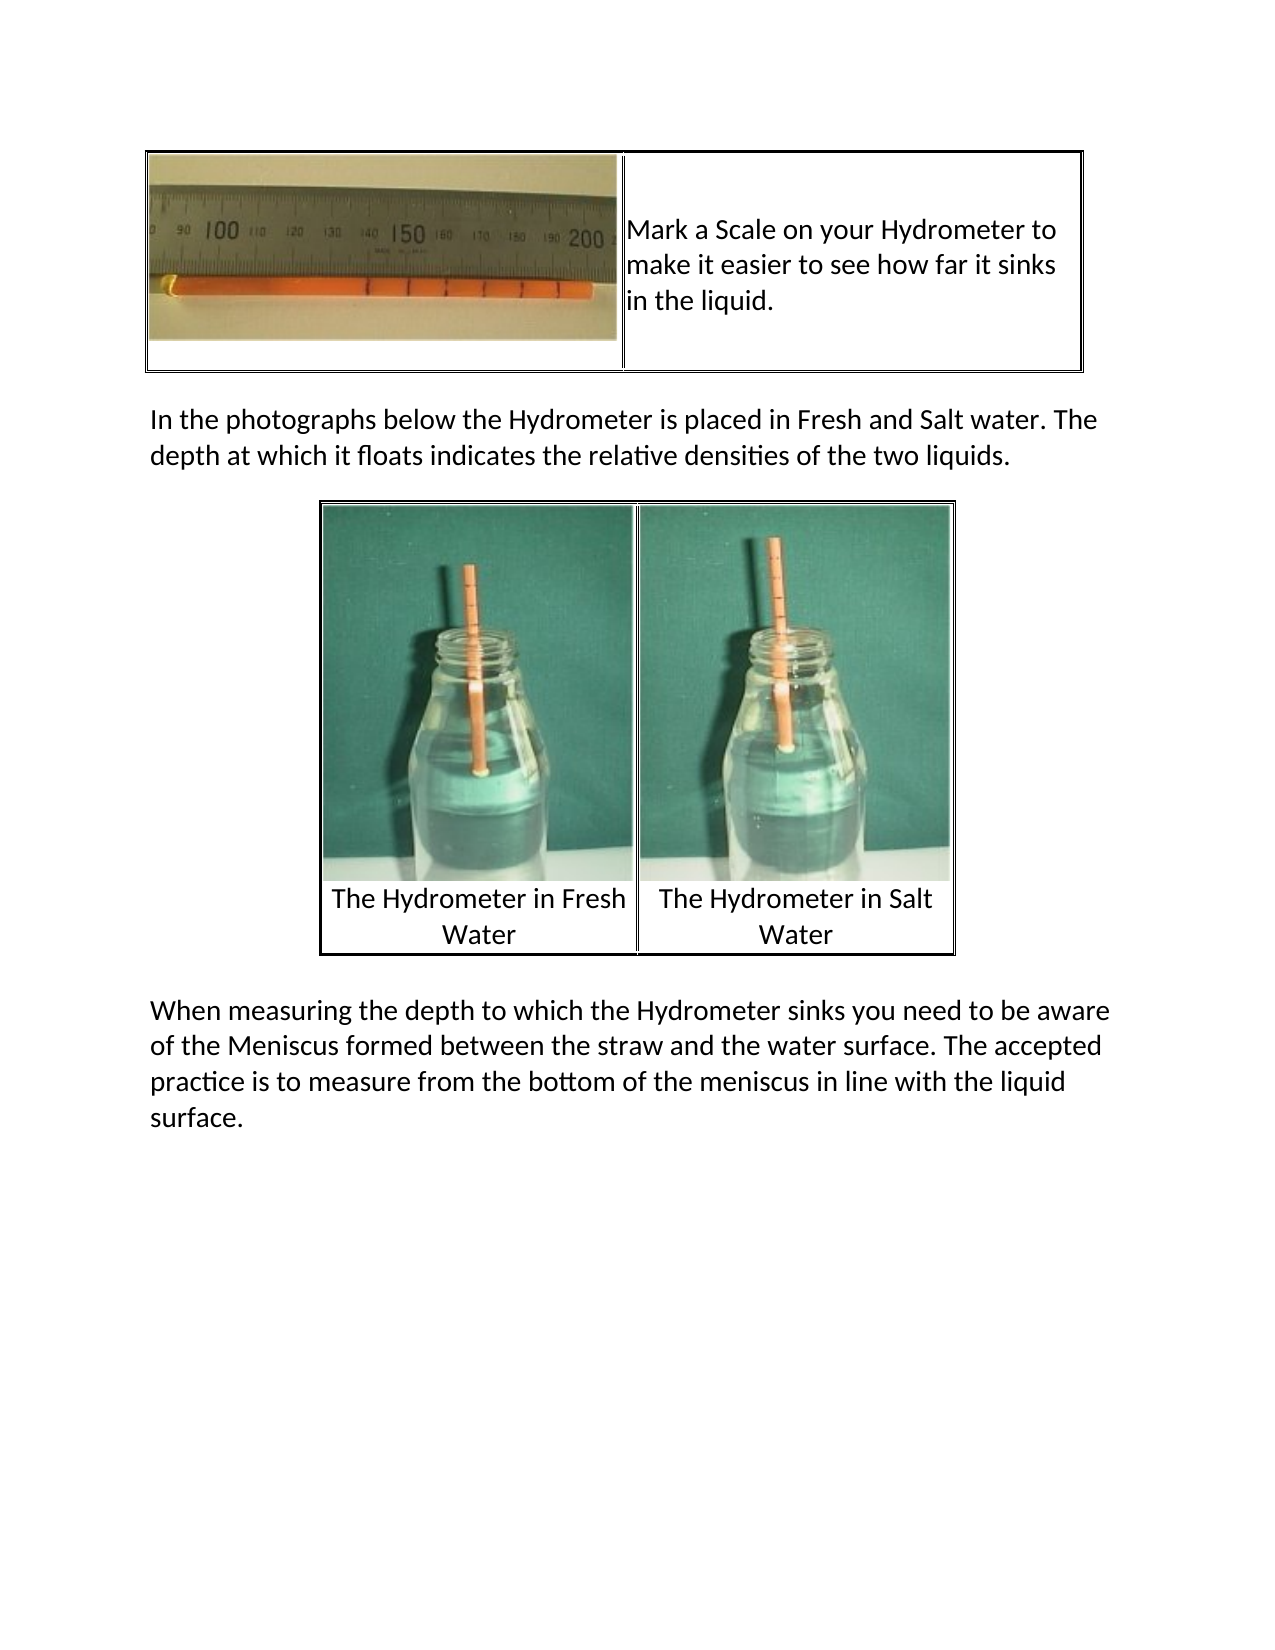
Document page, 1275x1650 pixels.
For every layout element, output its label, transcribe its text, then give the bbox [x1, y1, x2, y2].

table_header The Hydrometer in Salt Water [638, 504, 953, 953]
table_header [148, 153, 623, 370]
table_header Mark a Scale on your Hydrometer to make it easier to see how far it sinks in the liquid. [624, 153, 1080, 370]
picture [148, 154, 618, 341]
text In the photographs below the Hydrometer is placed in Fresh and Salt water. The depth at which it floats indicates the relative densities of the two liquids. [150, 401, 1125, 472]
table_header The Hydrometer in Fresh Water [322, 504, 637, 953]
picture [639, 505, 951, 881]
picture [322, 505, 634, 881]
text When measuring the depth to which the Hydrometer sinks you need to be aware of the Meniscus formed between the straw and the water surface. The accepted practice is to measure from the bottom of the meniscus in line with the liquid surface. [150, 992, 1125, 1134]
